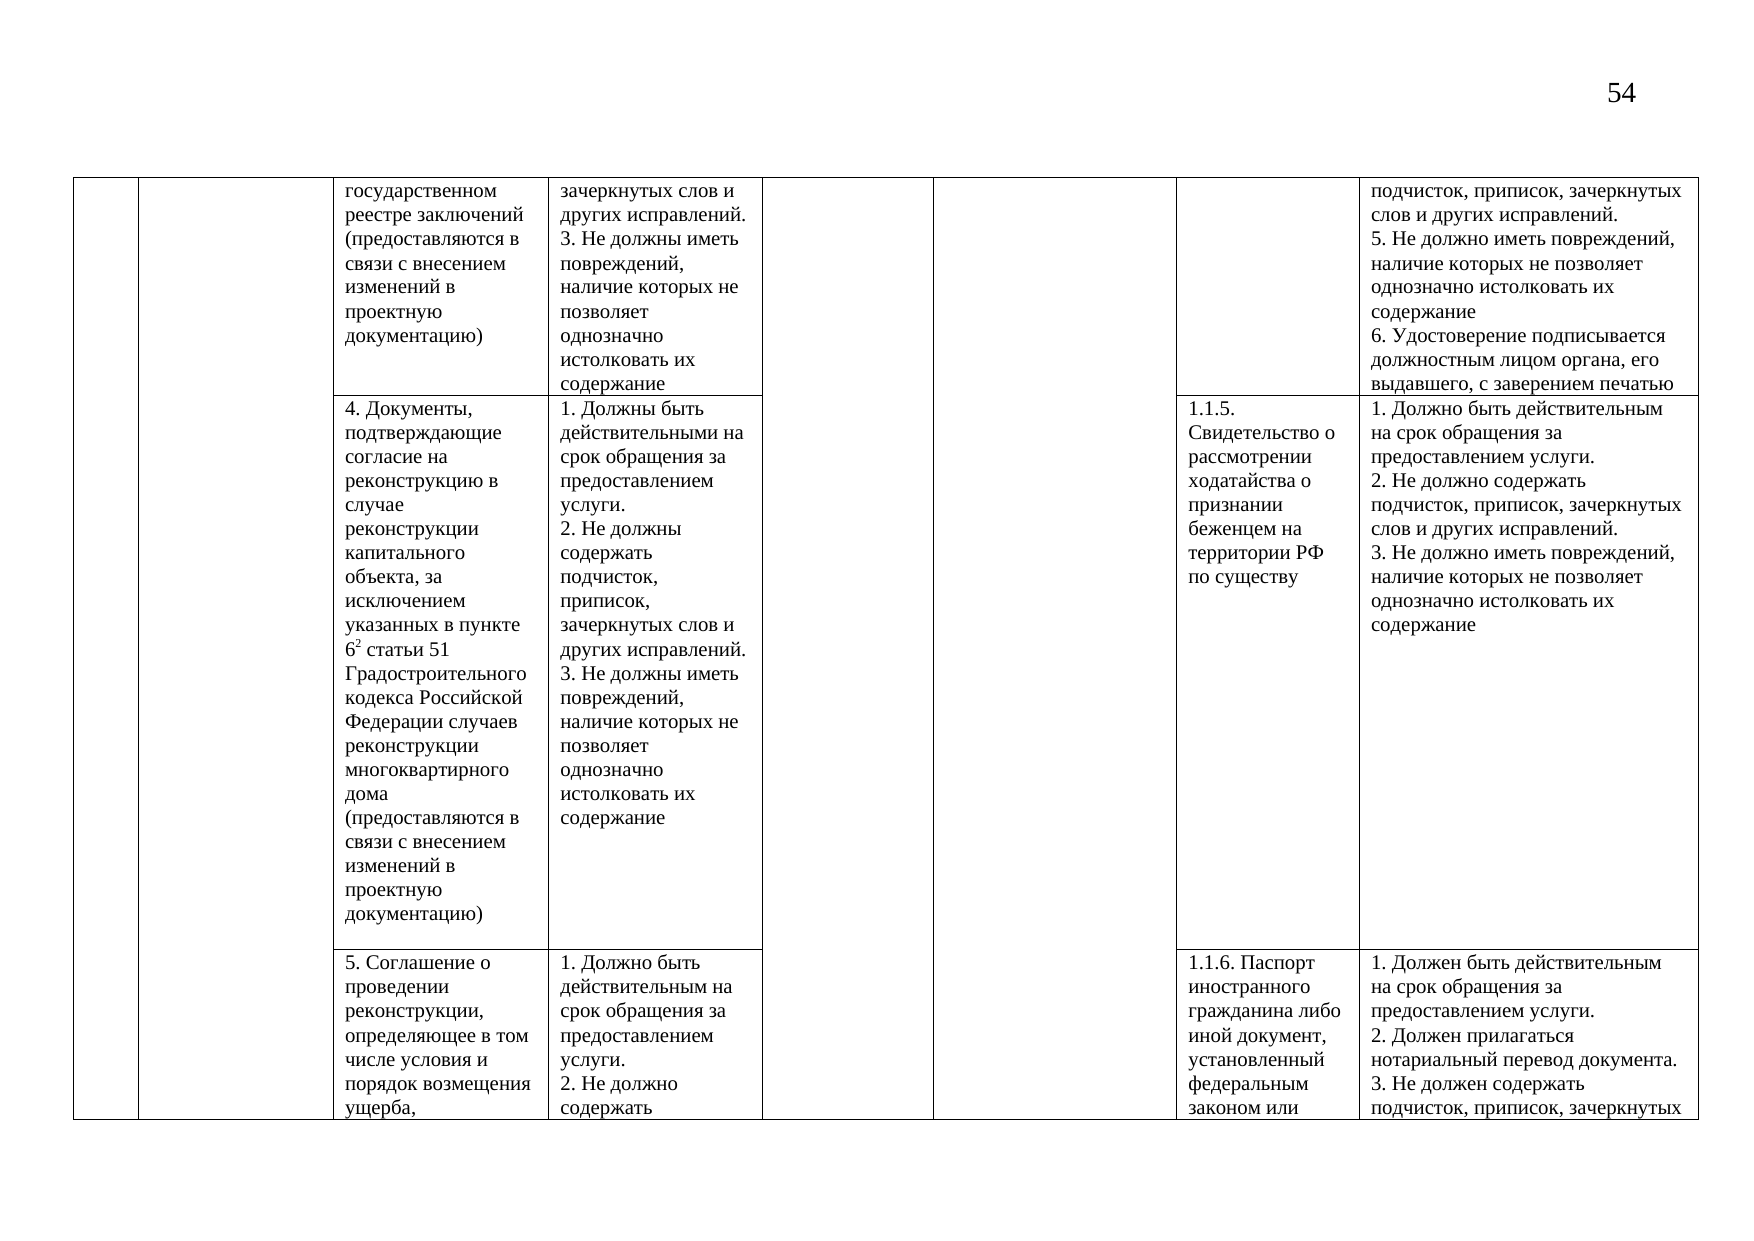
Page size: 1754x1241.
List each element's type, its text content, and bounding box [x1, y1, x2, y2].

table_cell 1. Должно быть действительным на срок обращения за предоставлением услуги. 2. Не должно содержать подчисток, приписок, зачеркнутых слов и других исправлений. 3. Не должно иметь повреждений, наличие которых не позволяет однозначно истолковать их содержание [1360, 396, 1698, 949]
table_cell 4. Документы, подтверждающие согласие на реконструкцию в случае реконструкции капитального объекта, за исключением указанных в пункте 62 статьи 51 Градостроительного кодекса Российской Федерации случаев реконструкции многоквартирного дома (предоставляются в связи с внесением изменений в проектную документацию) [334, 396, 548, 949]
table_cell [334, 950, 548, 1119]
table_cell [1360, 178, 1698, 395]
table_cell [334, 178, 548, 395]
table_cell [549, 950, 762, 1119]
table_cell 1.1.5. Свидетельство о рассмотрении ходатайства о признании беженцем на территории РФ по существу [1177, 396, 1359, 949]
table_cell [1177, 178, 1359, 395]
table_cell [549, 178, 762, 395]
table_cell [1177, 950, 1359, 1119]
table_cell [1360, 950, 1698, 1119]
